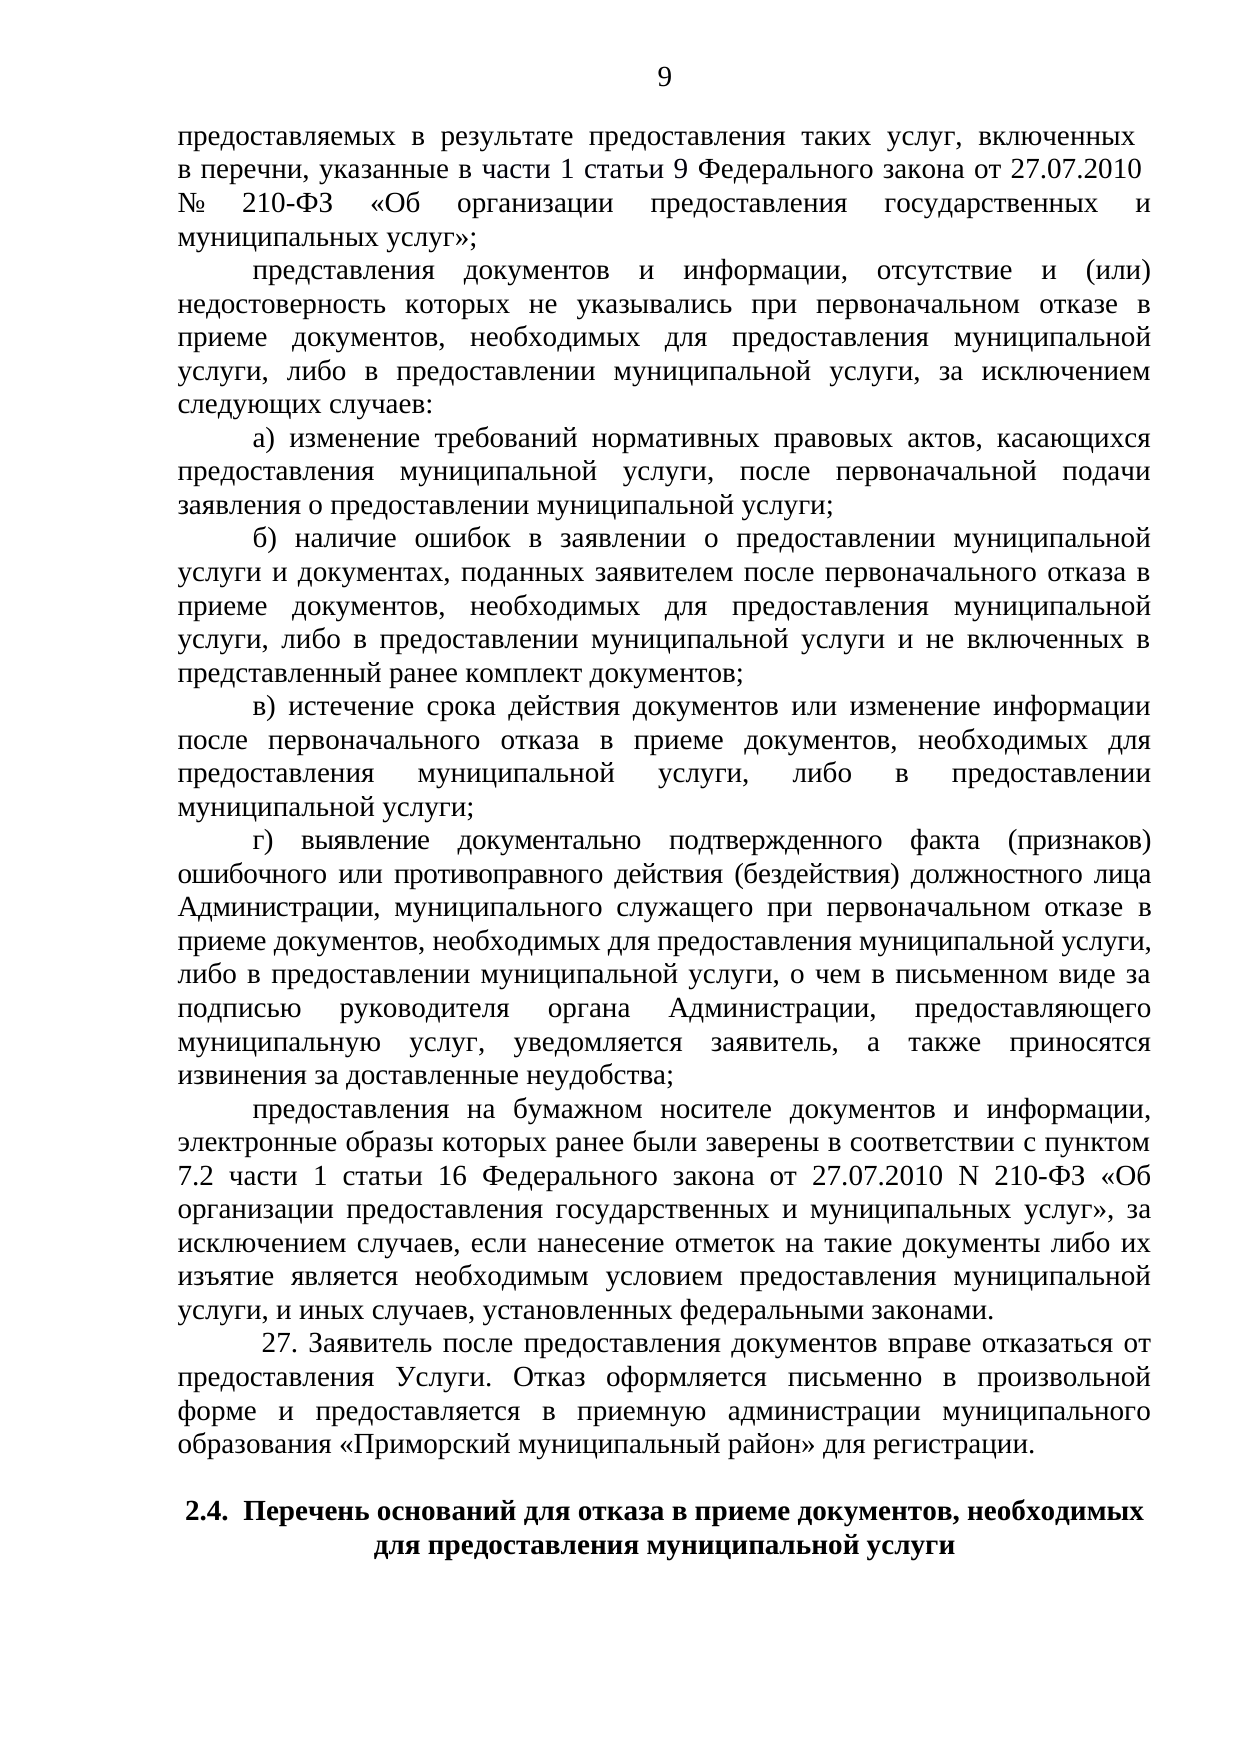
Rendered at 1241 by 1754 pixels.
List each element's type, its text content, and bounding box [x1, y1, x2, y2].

text 2.4. Перечень оснований для отказа в приеме документов, необходимых для предоставления муниципальной услуги [177, 1493, 1152, 1560]
text г) выявление документально подтвержденного факта (признаков) ошибочного или противоправного действия (бездействия) должностного лица Администрации, муниципального служащего при первоначальном отказе в приеме документов, необходимых для предоставления муниципальной услуги, либо в предоставлении муниципальной услуги, о чем в письменном виде за подписью руководителя органа Администрации, предоставляющего муниципальную услуг, уведомляется заявитель, а также приносятся извинения за доставленные неудобства; [177, 822, 1152, 1091]
text представления документов и информации, отсутствие и (или) недостоверность которых не указывались при первоначальном отказе в приеме документов, необходимых для предоставления муниципальной услуги, либо в предоставлении муниципальной услуги, за исключением следующих случаев: [177, 252, 1152, 420]
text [177, 118, 1152, 252]
text 27. Заявитель после предоставления документов вправе отказаться от предоставления Услуги. Отказ оформляется письменно в произвольной форме и предоставляется в приемную администрации муниципального образования «Приморский муниципальный район» для регистрации. [177, 1326, 1152, 1460]
text а) изменение требований нормативных правовых актов, касающихся предоставления муниципальной услуги, после первоначальной подачи заявления о предоставлении муниципальной услуги; [177, 420, 1152, 521]
text б) наличие ошибок в заявлении о предоставлении муниципальной услуги и документах, поданных заявителем после первоначального отказа в приеме документов, необходимых для предоставления муниципальной услуги, либо в предоставлении муниципальной услуги и не включенных в представленный ранее комплект документов; [177, 521, 1152, 688]
text в) истечение срока действия документов или изменение информации после первоначального отказа в приеме документов, необходимых для предоставления муниципальной услуги, либо в предоставлении муниципальной услуги; [177, 688, 1152, 822]
text предоставления на бумажном носителе документов и информации, электронные образы которых ранее были заверены в соответствии с пунктом 7.2 части 1 статьи 16 Федерального закона от 27.07.2010 N 210-ФЗ «Об организации предоставления государственных и муниципальных услуг», за исключением случаев, если нанесение отметок на такие документы либо их изъятие является необходимым условием предоставления муниципальной услуги, и иных случаев, установленных федеральными законами. [177, 1091, 1152, 1326]
